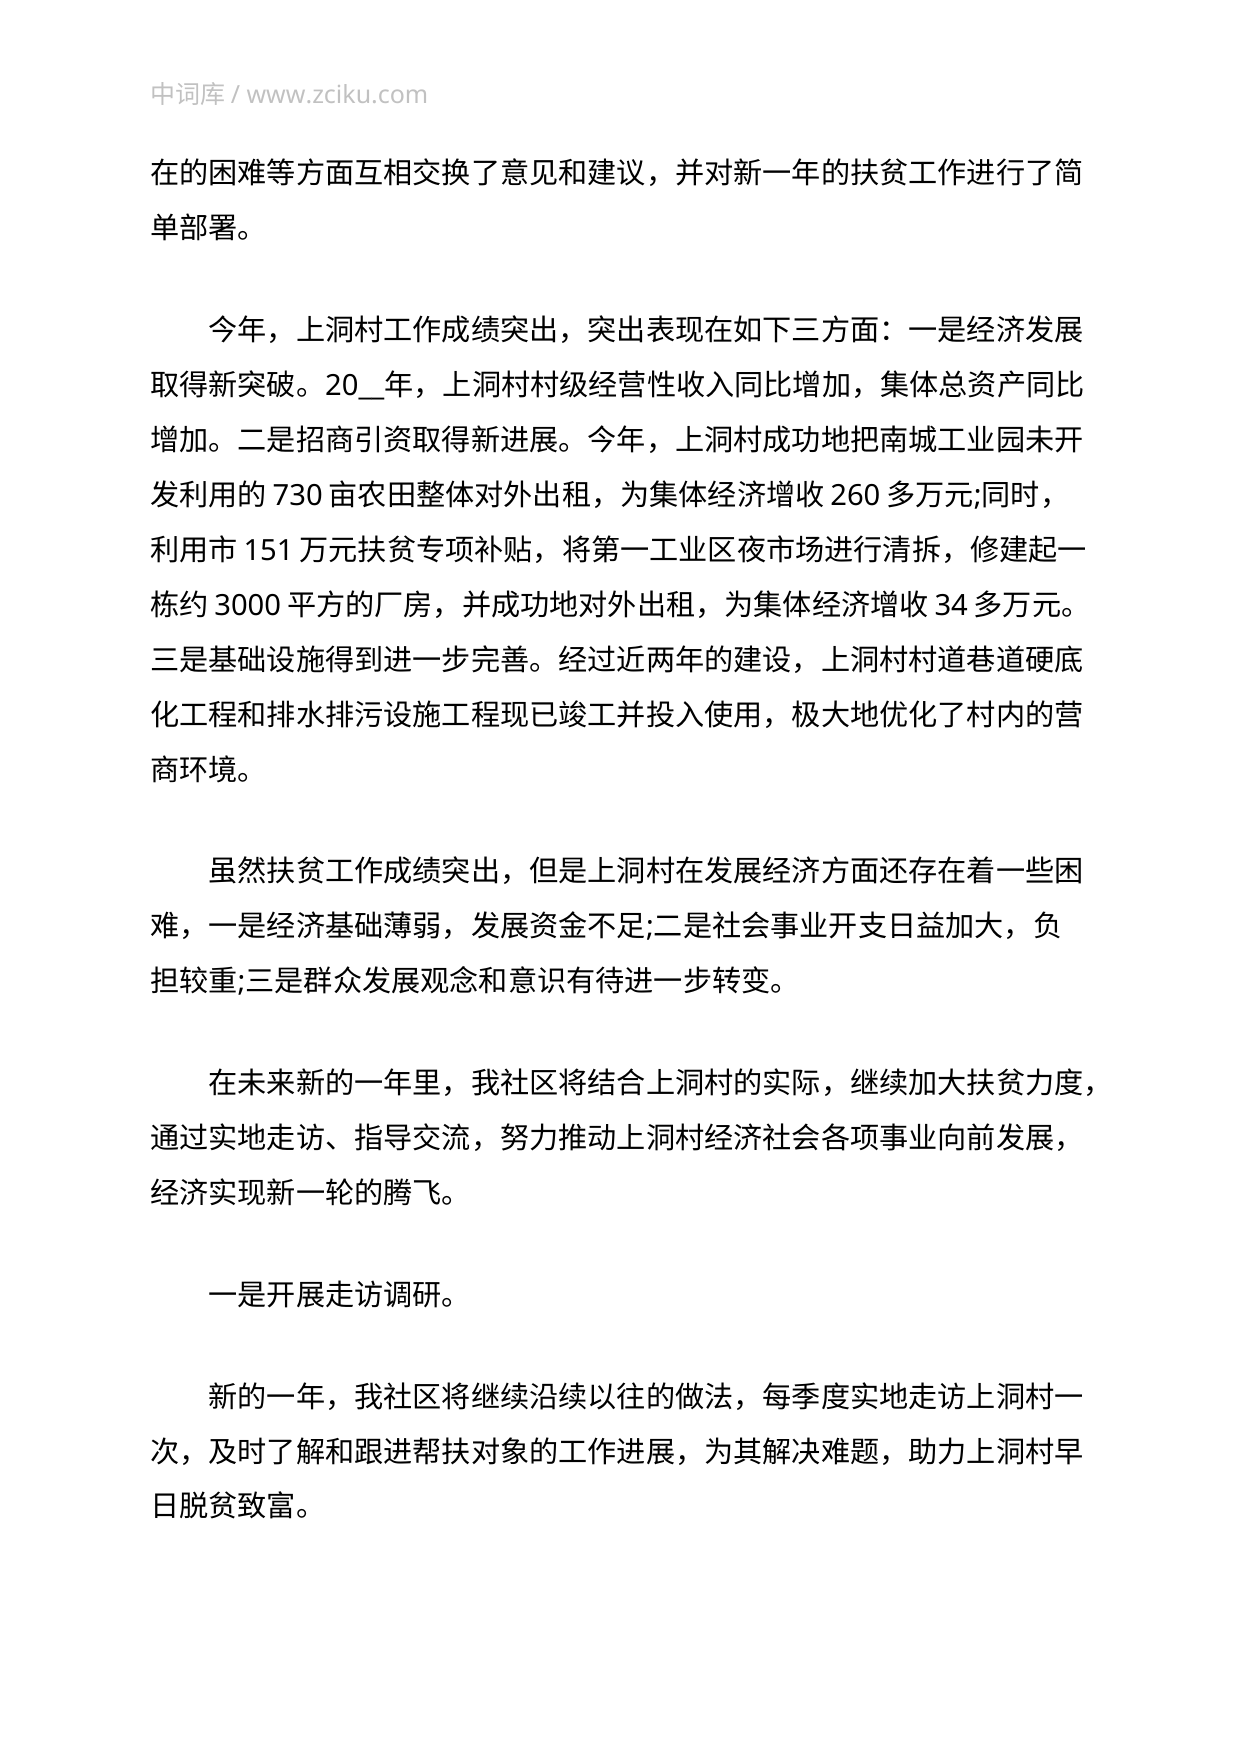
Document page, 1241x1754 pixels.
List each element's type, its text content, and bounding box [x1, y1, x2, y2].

text 虽然扶贫工作成绩突出，但是上洞村在发展经济方面还存在着一些困难，一是经济基础薄弱，发展资金不足;二是社会事业开支日益加大，负担较重;三是群众发展观念和意识有待进一步转变。 [150, 848, 1090, 1000]
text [150, 150, 1090, 247]
text 在未来新的一年里，我社区将结合上洞村的实际，继续加大扶贫力度，通过实地走访、指导交流，努力推动上洞村经济社会各项事业向前发展，经济实现新一轮的腾飞。 [150, 1060, 1090, 1212]
text 新的一年，我社区将继续沿续以往的做法，每季度实地走访上洞村一次，及时了解和跟进帮扶对象的工作进展，为其解决难题，助力上洞村早日脱贫致富。 [150, 1373, 1090, 1525]
text 今年，上洞村工作成绩突出，突出表现在如下三方面：一是经济发展取得新突破。20__年，上洞村村级经营性收入同比增加，集体总资产同比增加。二是招商引资取得新进展。今年，上洞村成功地把南城工业园未开发利用的730亩农田整体对外出租，为集体经济增收260多万元;同时，利用市151万元扶贫专项补贴，将第一工业区夜市场进行清拆，修建起一栋约3000平方的厂房，并成功地对外出租，为集体经济增收34多万元。三是基础设施得到进一步完善。经过近两年的建设，上洞村村道巷道硬底化工程和排水排污设施工程现已竣工并投入使用，极大地优化了村内的营商环境。 [150, 307, 1090, 788]
text 一是开展走访调研。 [150, 1271, 1090, 1314]
